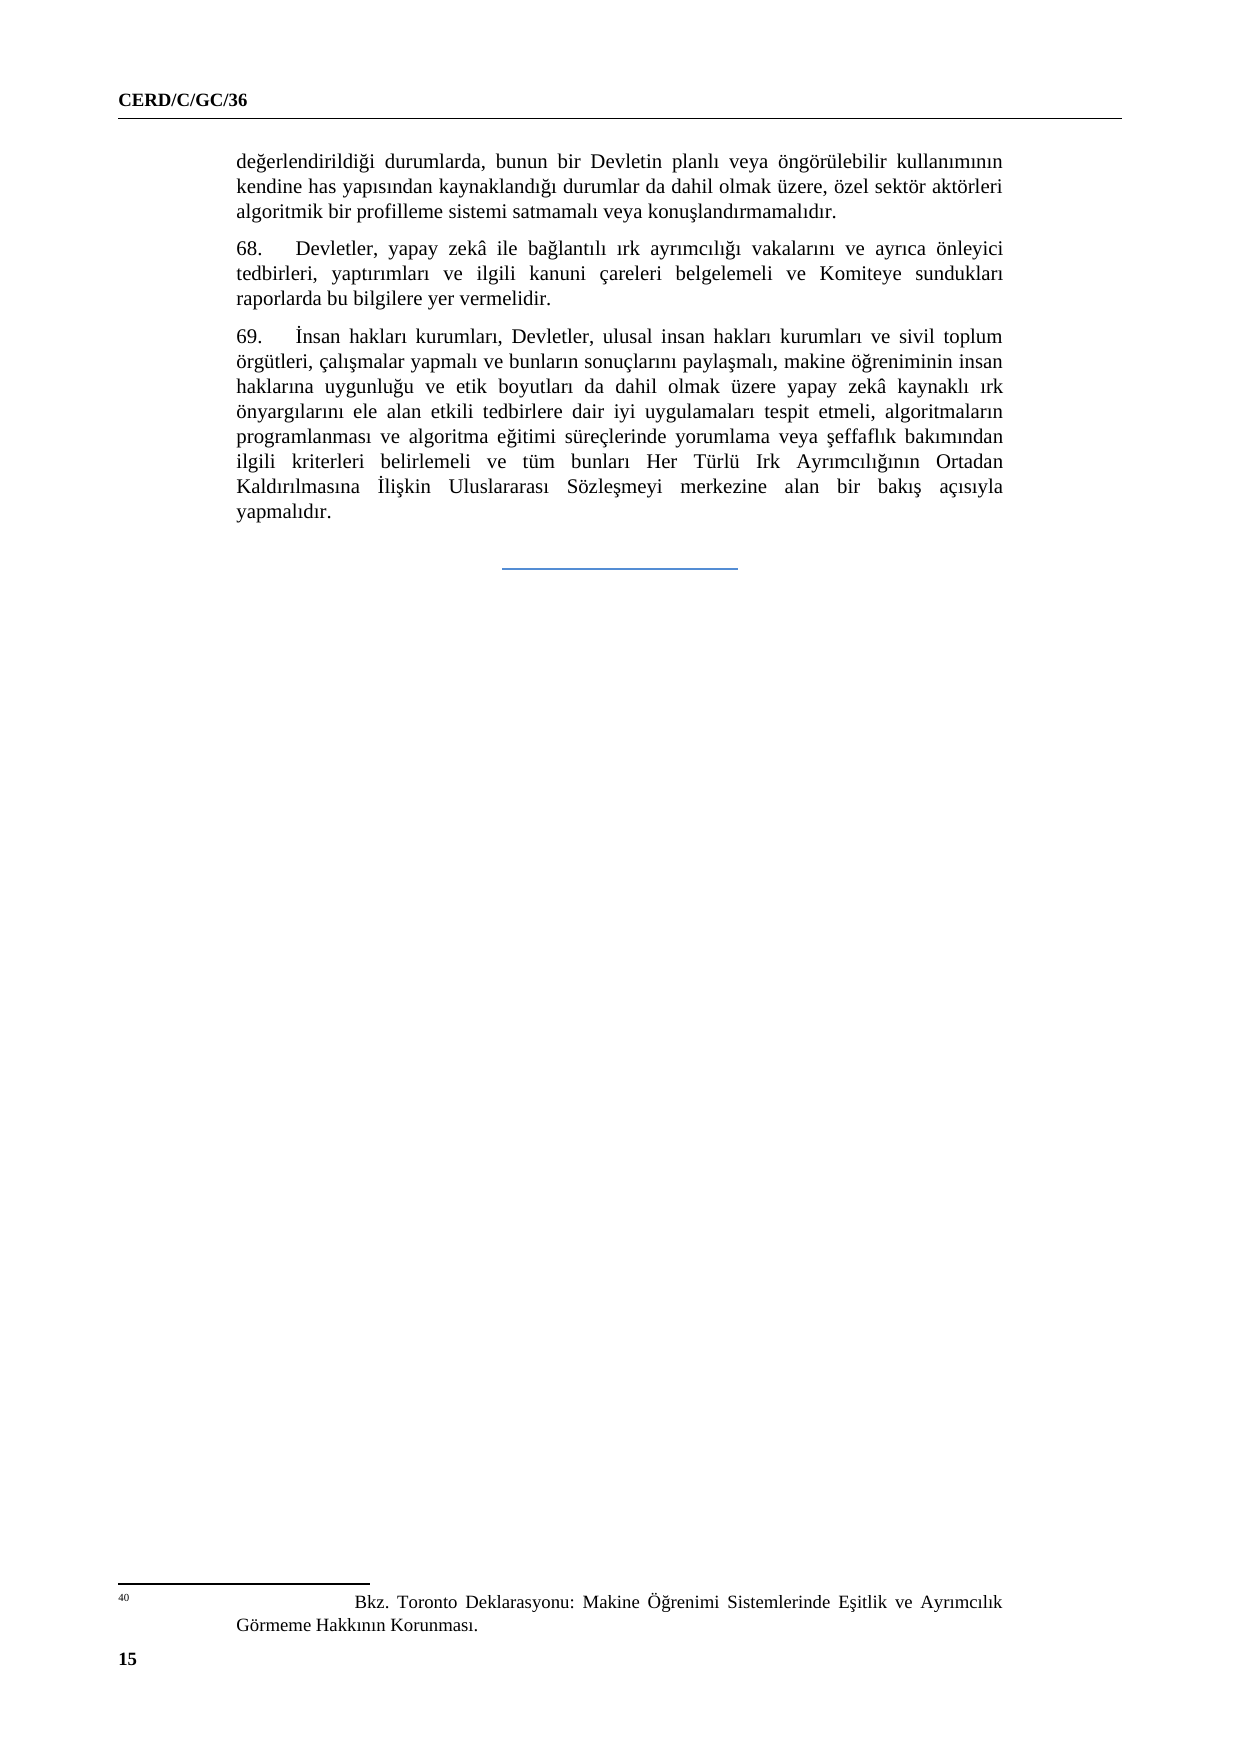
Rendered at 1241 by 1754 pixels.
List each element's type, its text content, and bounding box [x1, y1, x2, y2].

text 69. İnsan hakları kurumları, Devletler, ulusal insan hakları kurumları ve sivil toplum örgütleri, çalışmalar yapmalı ve bunların sonuçlarını paylaşmalı, makine öğreniminin insan haklarına uygunluğu ve etik boyutları da dahil olmak üzere yapay zekâ kaynaklı ırk önyargılarını ele alan etkili tedbirlere dair iyi uygulamaları tespit etmeli, algoritmaların programlanması ve algoritma eğitimi süreçlerinde yorumlama veya şeffaflık bakımından ilgili kriterleri belirlemeli ve tüm bunları Her Türlü Irk Ayrımcılığının Ortadan Kaldırılmasına İlişkin Uluslararası Sözleşmeyi merkezine alan bir bakış açısıyla yapmalıdır. [236, 323, 1004, 523]
text 68. Devletler, yapay zekâ ile bağlantılı ırk ayrımcılığı vakalarını ve ayrıca önleyici tedbirleri, yaptırımları ve ilgili kanuni çareleri belgelemeli ve Komiteye sundukları raporlarda bu bilgilere yer vermelidir. [236, 235, 1004, 310]
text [236, 148, 1004, 223]
